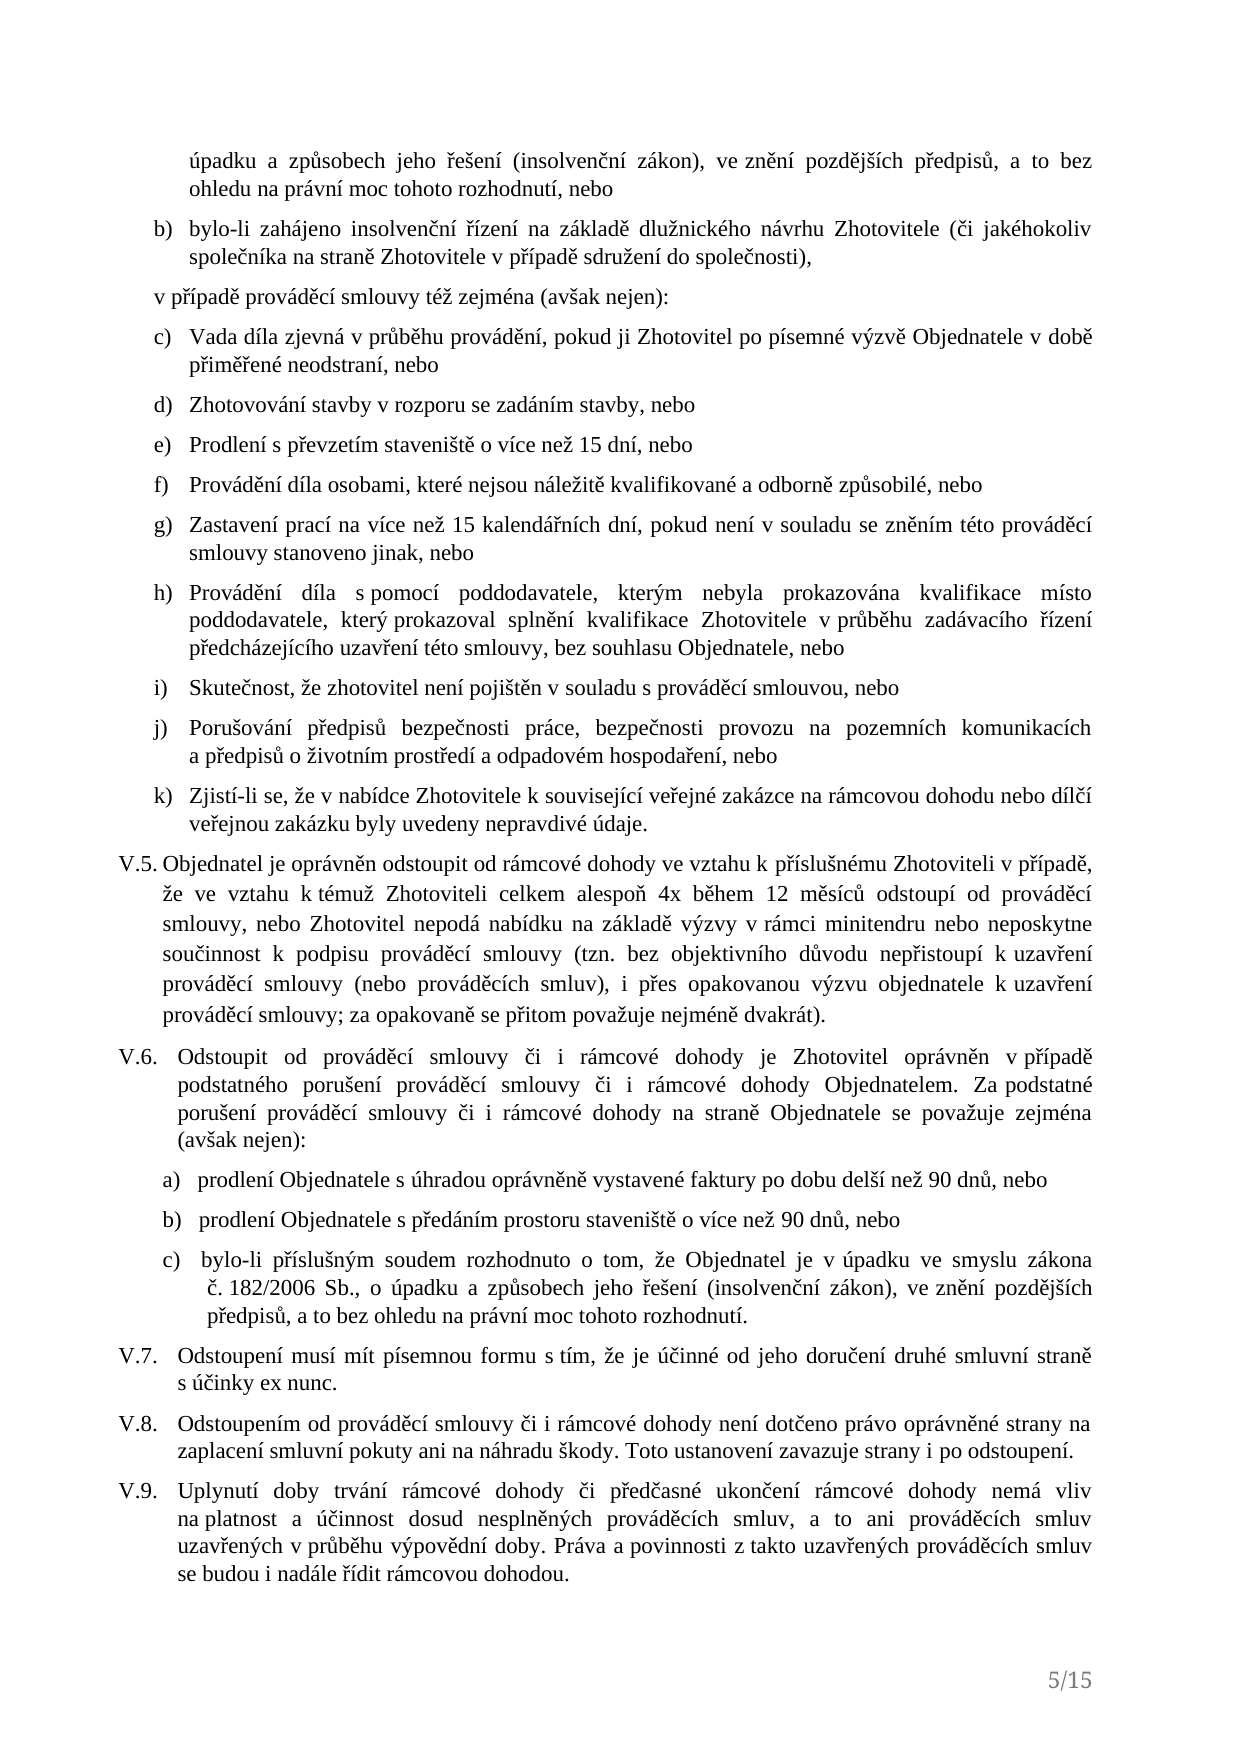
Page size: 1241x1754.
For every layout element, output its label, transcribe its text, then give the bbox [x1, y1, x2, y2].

text c) bylo-li příslušným soudem rozhodnuto o tom, že Objednatel je v úpadku ve smyslu zákona č. 182/2006 Sb., o úpadku a způsobech jeho řešení (insolvenční zákon), ve znění pozdějších předpisů, a to bez ohledu na právní moc tohoto rozhodnutí. [162, 1247, 1093, 1328]
list Uplynutí doby trvání rámcové dohody či předčasné ukončení rámcové dohody nemá vliv na platnost a účinnost dosud nesplněných prováděcích smluv, a to ani prováděcích smluv uzavřených v průběhu výpovědní doby. Práva a povinnosti z takto uzavřených prováděcích smluv se budou i nadále řídit rámcovou dohodou. [118, 1477, 1093, 1586]
text b) prodlení Objednatele s předáním prostoru staveniště o více než 90 dnů, nebo [162, 1206, 1093, 1233]
list Zastavení prací na více než 15 kalendářních dní, pokud není v souladu se zněním této prováděcí smlouvy stanoveno jinak, nebo [153, 511, 1093, 565]
list Provádění díla osobami, které nejsou náležitě kvalifikované a odborně způsobilé, nebo [153, 471, 1093, 497]
list Skutečnost, že zhotovitel není pojištěn v souladu s prováděcí smlouvou, nebo [153, 674, 1093, 701]
list Zhotovování stavby v rozporu se zadáním stavby, nebo [153, 391, 1093, 417]
list Prodlení s převzetím staveniště o více než 15 dní, nebo [153, 431, 1093, 457]
list Odstoupit od prováděcí smlouvy či i rámcové dohody je Zhotovitel oprávněn v případě podstatného porušení prováděcí smlouvy či i rámcové dohody Objednatelem. Za podstatné porušení prováděcí smlouvy či i rámcové dohody na straně Objednatele se považuje zejména (avšak nejen): [118, 1043, 1093, 1153]
list Porušování předpisů bezpečnosti práce, bezpečnosti provozu na pozemních komunikacích a předpisů o životním prostředí a odpadovém hospodaření, nebo [153, 714, 1093, 768]
list Odstoupení musí mít písemnou formu s tím, že je účinné od jeho doručení druhé smluvní straně s účinky ex nunc. [118, 1342, 1093, 1396]
list Zjistí-li se, že v nabídce Zhotovitele k související veřejné zakázce na rámcovou dohodu nebo dílčí veřejnou zakázku byly uvedeny nepravdivé údaje. [153, 782, 1093, 836]
list Odstoupením od prováděcí smlouvy či i rámcové dohody není dotčeno právo oprávněné strany na zaplacení smluvní pokuty ani na náhradu škody. Toto ustanovení zavazuje strany i po odstoupení. [118, 1409, 1093, 1463]
list bylo-li zahájeno insolvenční řízení na základě dlužnického návrhu Zhotovitele (či jakéhokoliv společníka na straně Zhotovitele v případě sdružení do společnosti), [153, 215, 1093, 269]
list Objednatel je oprávněn odstoupit od rámcové dohody ve vztahu k příslušnému Zhotoviteli v případě, že ve vztahu k témuž Zhotoviteli celkem alespoň 4x během 12 měsíců odstoupí od prováděcí smlouvy, nebo Zhotovitel nepodá nabídku na základě výzvy v rámci minitendru nebo neposkytne součinnost k podpisu prováděcí smlouvy (tzn. bez objektivního důvodu nepřistoupí k uzavření prováděcí smlouvy (nebo prováděcích smluv), i přes opakovanou výzvu objednatele k uzavření prováděcí smlouvy; za opakovaně se přitom považuje nejméně dvakrát). [118, 850, 1093, 1027]
list Provádění díla s pomocí poddodavatele, kterým nebyla prokazována kvalifikace místo poddodavatele, který prokazoval splnění kvalifikace Zhotovitele v průběhu zadávacího řízení předcházejícího uzavření této smlouvy, bez souhlasu Objednatele, nebo [153, 579, 1093, 660]
text v případě prováděcí smlouvy též zejména (avšak nejen): [153, 283, 1093, 309]
list Vada díla zjevná v průběhu provádění, pokud ji Zhotovitel po písemné výzvě Objednatele v době přiměřené neodstraní, nebo [153, 323, 1093, 377]
text a) prodlení Objednatele s úhradou oprávněně vystavené faktury po dobu delší než 90 dnů, nebo [162, 1166, 1093, 1193]
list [153, 148, 1093, 202]
